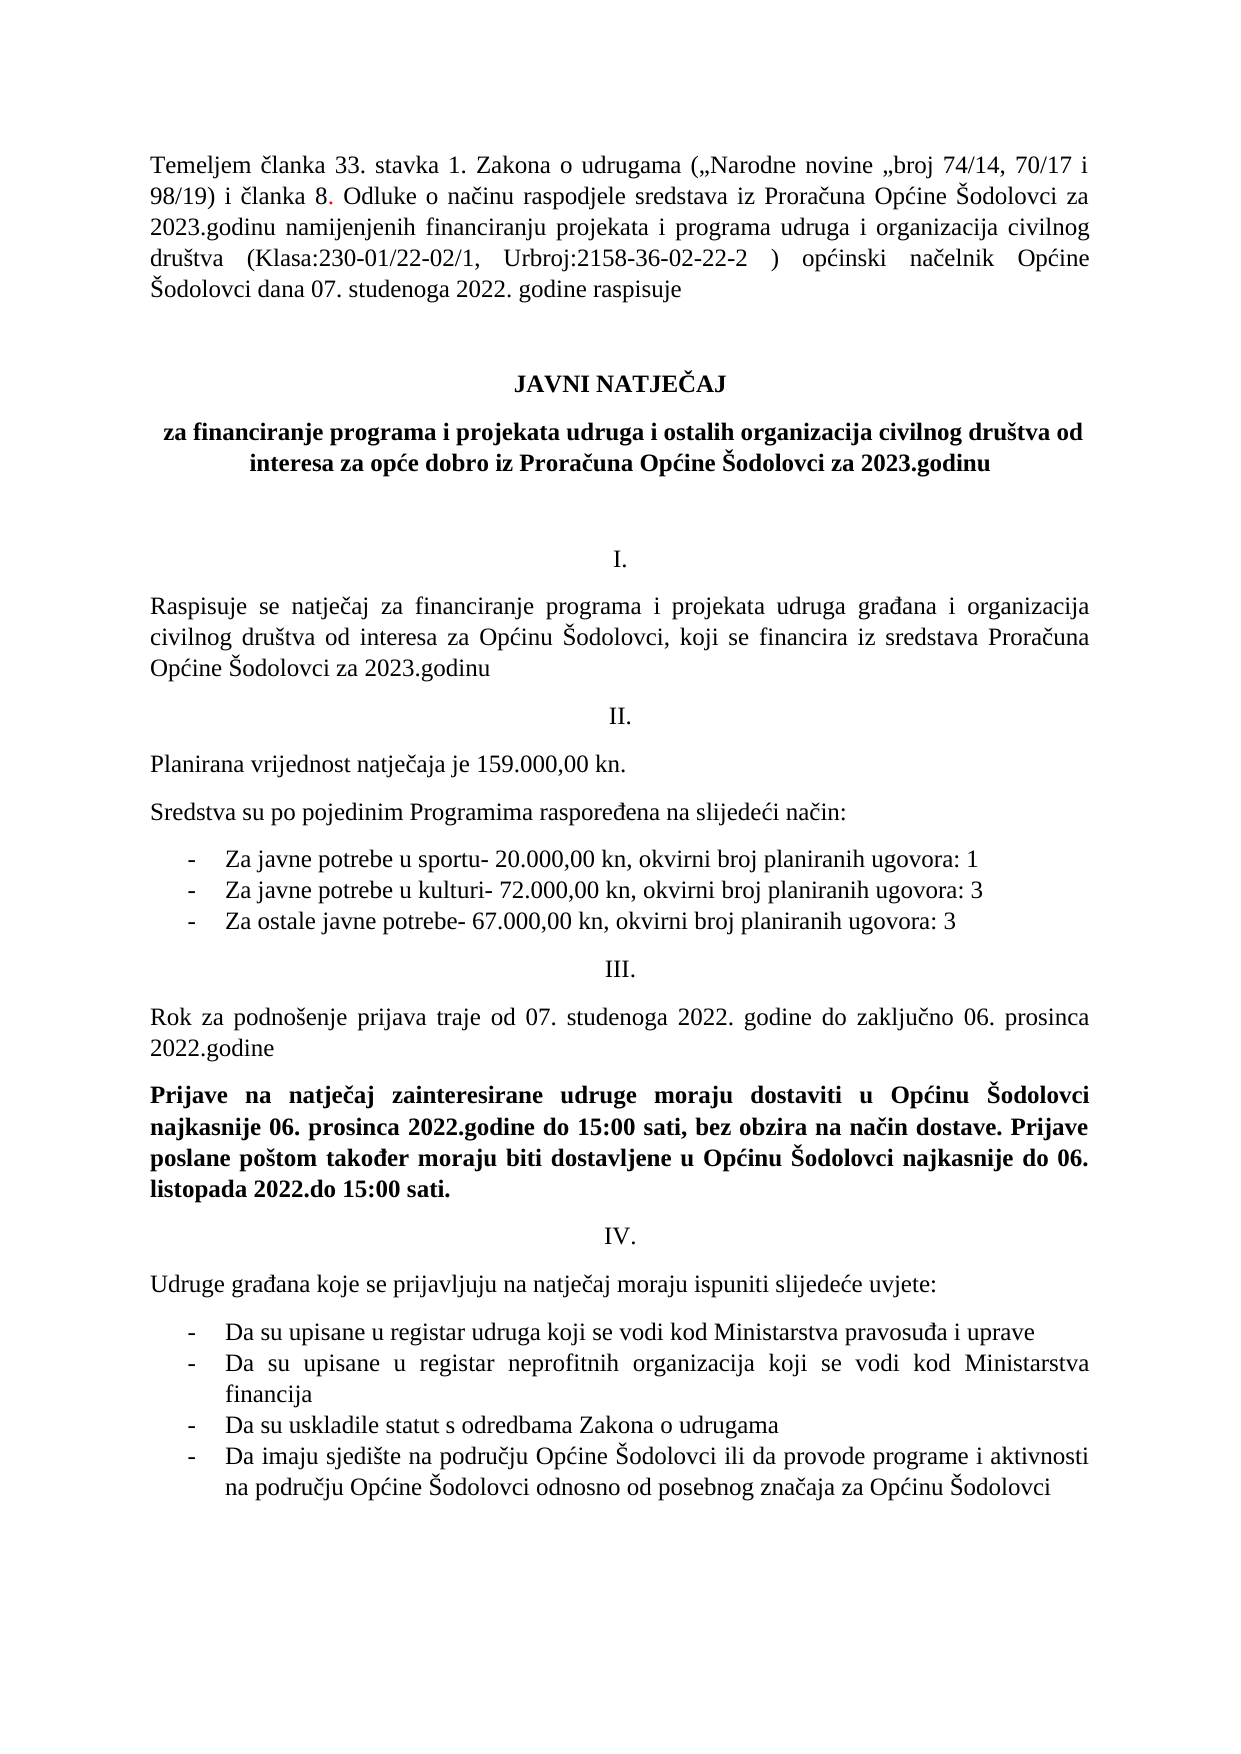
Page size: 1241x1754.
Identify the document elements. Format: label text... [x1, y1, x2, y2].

text Sredstva su po pojedinim Programima raspoređena na slijedeći način: [150, 797, 1090, 825]
text I. [150, 544, 1090, 572]
text III. [150, 954, 1090, 983]
text Temeljem članka 33. stavka 1. Zakona o udrugama („Narodne novine „broj 74/14, 70/17 i 98/19) i članka 8. Odluke o načinu raspodjele sredstava iz Proračuna Općine Šodolovci za 2023.godinu namijenjenih financiranju projekata i programa udruga i organizacija civilnog društva (Klasa:230-01/22-02/1, Urbroj:2158-36-02-22-2 ) općinski načelnik Općine Šodolovci dana 07. studenoga 2022. godine raspisuje [150, 150, 1090, 303]
list Za javne potrebe u sportu- 20.000,00 kn, okvirni broj planiranih ugovora: 1 [187, 844, 1090, 873]
text Rok za podnošenje prijava traje od 07. studenoga 2022. godine do zaključno 06. prosinca 2022.godine [150, 1002, 1090, 1062]
list Da imaju sjedište na području Općine Šodolovci ili da provode programe i aktivnosti na području Općine Šodolovci odnosno od posebnog značaja za Općinu Šodolovci [187, 1441, 1090, 1501]
text za financiranje programa i projekata udruga i ostalih organizacija civilnog društva od interesa za opće dobro iz Proračuna Općine Šodolovci za 2023.godinu [150, 417, 1090, 477]
text Udruge građana koje se prijavljuju na natječaj moraju ispuniti slijedeće uvjete: [150, 1269, 1090, 1298]
text IV. [150, 1221, 1090, 1250]
text Raspisuje se natječaj za financiranje programa i projekata udruga građana i organizacija civilnog društva od interesa za Općinu Šodolovci, koji se financira iz sredstava Proračuna Općine Šodolovci za 2023.godinu [150, 591, 1090, 682]
text JAVNI NATJEČAJ [150, 369, 1090, 398]
list Za ostale javne potrebe- 67.000,00 kn, okvirni broj planiranih ugovora: 3 [187, 906, 1090, 935]
list Za javne potrebe u kulturi- 72.000,00 kn, okvirni broj planiranih ugovora: 3 [187, 875, 1090, 904]
text Planirana vrijednost natječaja je 159.000,00 kn. [150, 749, 1090, 778]
list Da su upisane u registar neprofitnih organizacija koji se vodi kod Ministarstva financija [187, 1348, 1090, 1408]
list Da su upisane u registar udruga koji se vodi kod Ministarstva pravosuđa i uprave [187, 1317, 1090, 1346]
text II. [150, 701, 1090, 730]
text Prijave na natječaj zainteresirane udruge moraju dostaviti u Općinu Šodolovci najkasnije 06. prosinca 2022.godine do 15:00 sati, bez obzira na način dostave. Prijave poslane poštom također moraju biti dostavljene u Općinu Šodolovci najkasnije do 06. listopada 2022.do 15:00 sati. [150, 1081, 1090, 1202]
list Da su uskladile statut s odredbama Zakona o udrugama [187, 1410, 1090, 1439]
